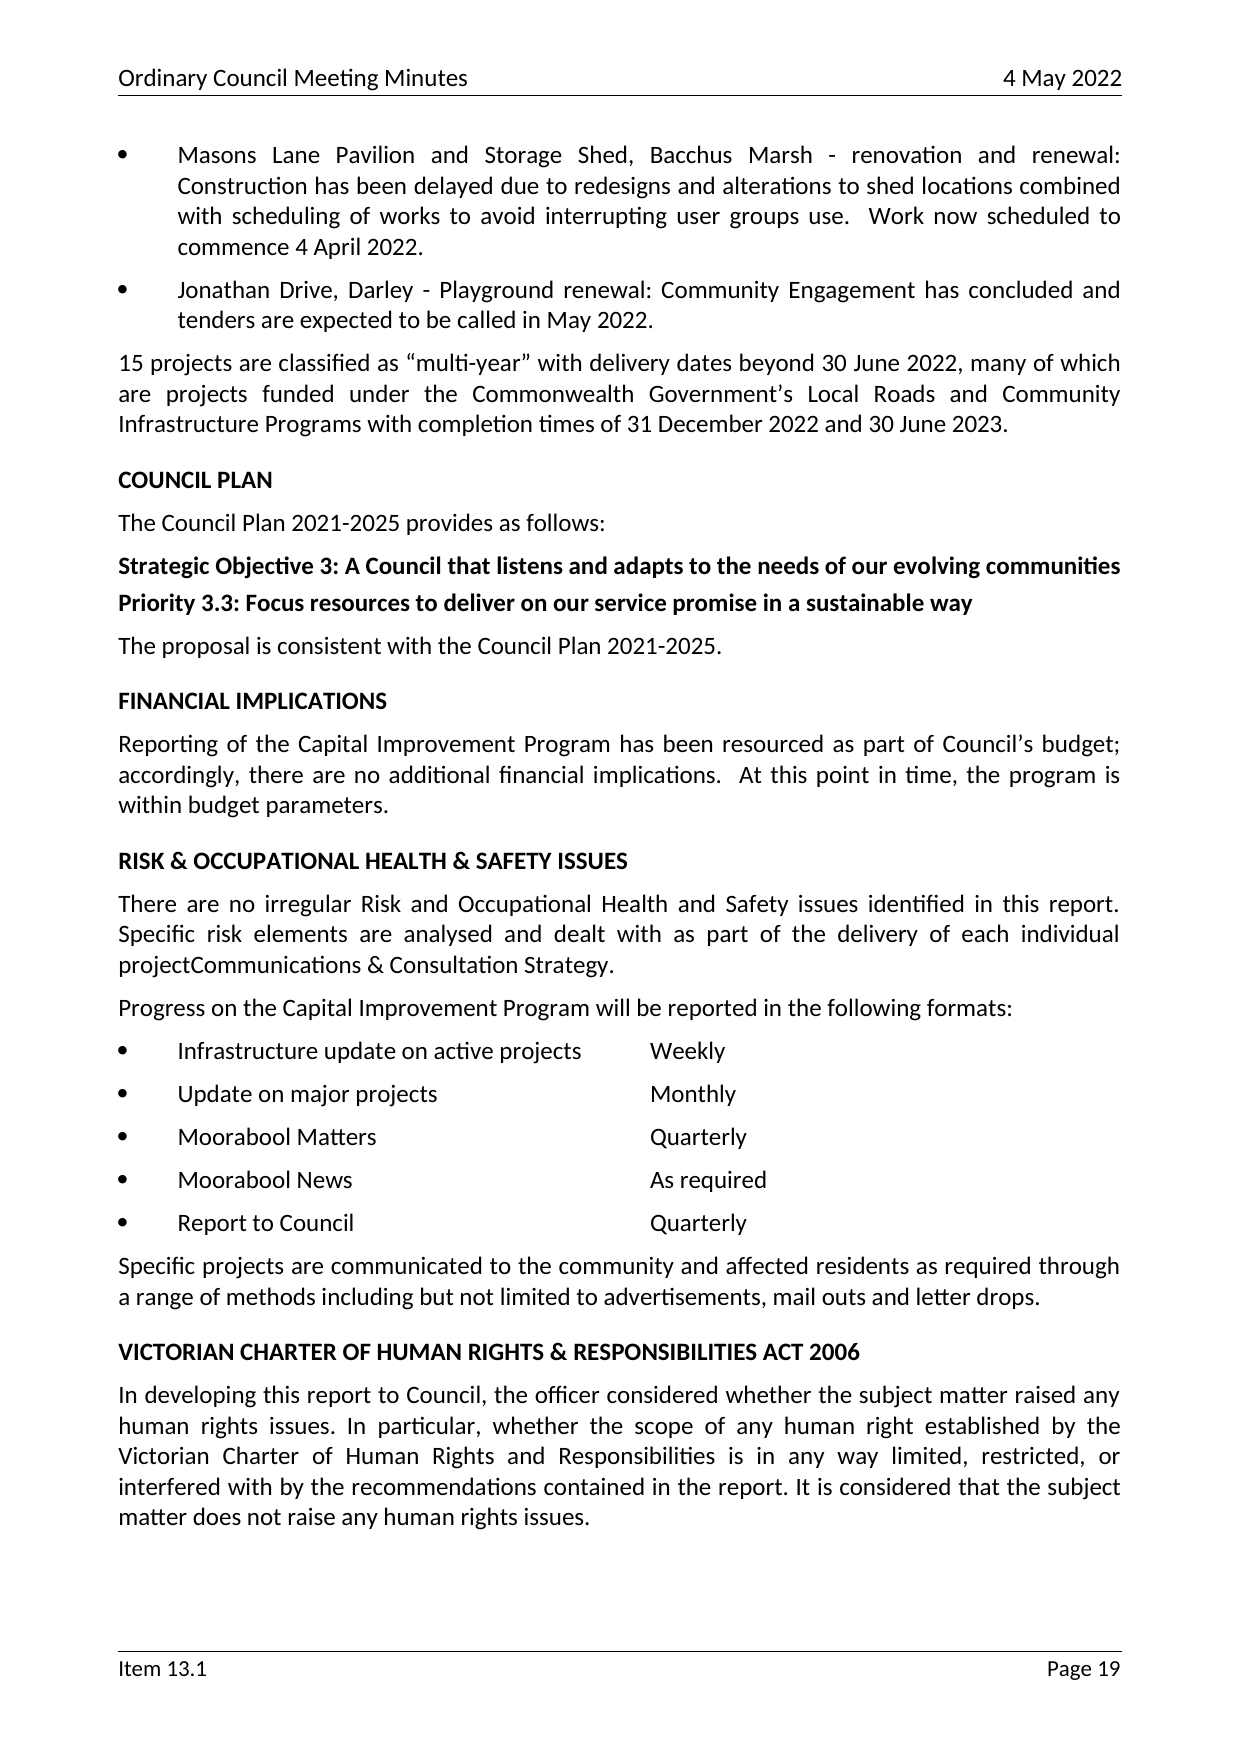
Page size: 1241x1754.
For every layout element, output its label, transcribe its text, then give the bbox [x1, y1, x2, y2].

list  Moorabool News As required [118, 1164, 1122, 1195]
subtitle Council Plan [118, 464, 1122, 495]
subtitle Financial Implications [118, 686, 1122, 716]
text The Council Plan 2021-2025 provides as follows: [118, 507, 1122, 538]
text Progress on the Capital Improvement Program will be reported in the following formats: [118, 992, 1122, 1023]
subtitle Victorian Charter of Human Rights & Responsibilities Act 2006 [118, 1336, 1122, 1367]
subtitle Risk & Occupational Health & Safety Issues [118, 845, 1122, 876]
text There are no irregular Risk and Occupational Health and Safety issues identified in this report. Specific risk elements are analysed and dealt with as part of the delivery of each individual projectCommunications & Consultation Strategy. [118, 888, 1122, 980]
text Strategic Objective 3: A Council that listens and adapts to the needs of our evolving communities [118, 550, 1122, 581]
text In developing this report to Council, the officer considered whether the subject matter raised any human rights issues. In particular, whether the scope of any human right established by the Victorian Charter of Human Rights and Responsibilities is in any way limited, restricted, or interfered with by the recommendations contained in the report. It is considered that the subject matter does not raise any human rights issues. [118, 1379, 1122, 1532]
list  Masons Lane Pavilion and Storage Shed, Bacchus Marsh - renovation and renewal: Construction has been delayed due to redesigns and alterations to shed locations combined with scheduling of works to avoid interrupting user groups use. Work now scheduled to commence 4 April 2022. [118, 139, 1122, 262]
list  Update on major projects Monthly [118, 1078, 1122, 1109]
list  Jonathan Drive, Darley - Playground renewal: Community Engagement has concluded and tenders are expected to be called in May 2022. [118, 274, 1122, 335]
text Priority 3.3: Focus resources to deliver on our service promise in a sustainable way [118, 587, 1122, 617]
list  Infrastructure update on active projects Weekly [118, 1035, 1122, 1066]
list  Moorabool Matters Quarterly [118, 1121, 1122, 1152]
text The proposal is consistent with the Council Plan 2021-2025. [118, 630, 1122, 661]
text Reporting of the Capital Improvement Program has been resourced as part of Council’s budget; accordingly, there are no additional financial implications. At this point in time, the program is within budget parameters. [118, 728, 1122, 820]
text Specific projects are communicated to the community and affected residents as required through a range of methods including but not limited to advertisements, mail outs and letter drops. [118, 1250, 1122, 1311]
text 15 projects are classified as “multi-year” with delivery dates beyond 30 June 2022, many of which are projects funded under the Commonwealth Government’s Local Roads and Community Infrastructure Programs with completion times of 31 December 2022 and 30 June 2023. [118, 348, 1122, 439]
list  Report to Council Quarterly [118, 1207, 1122, 1238]
